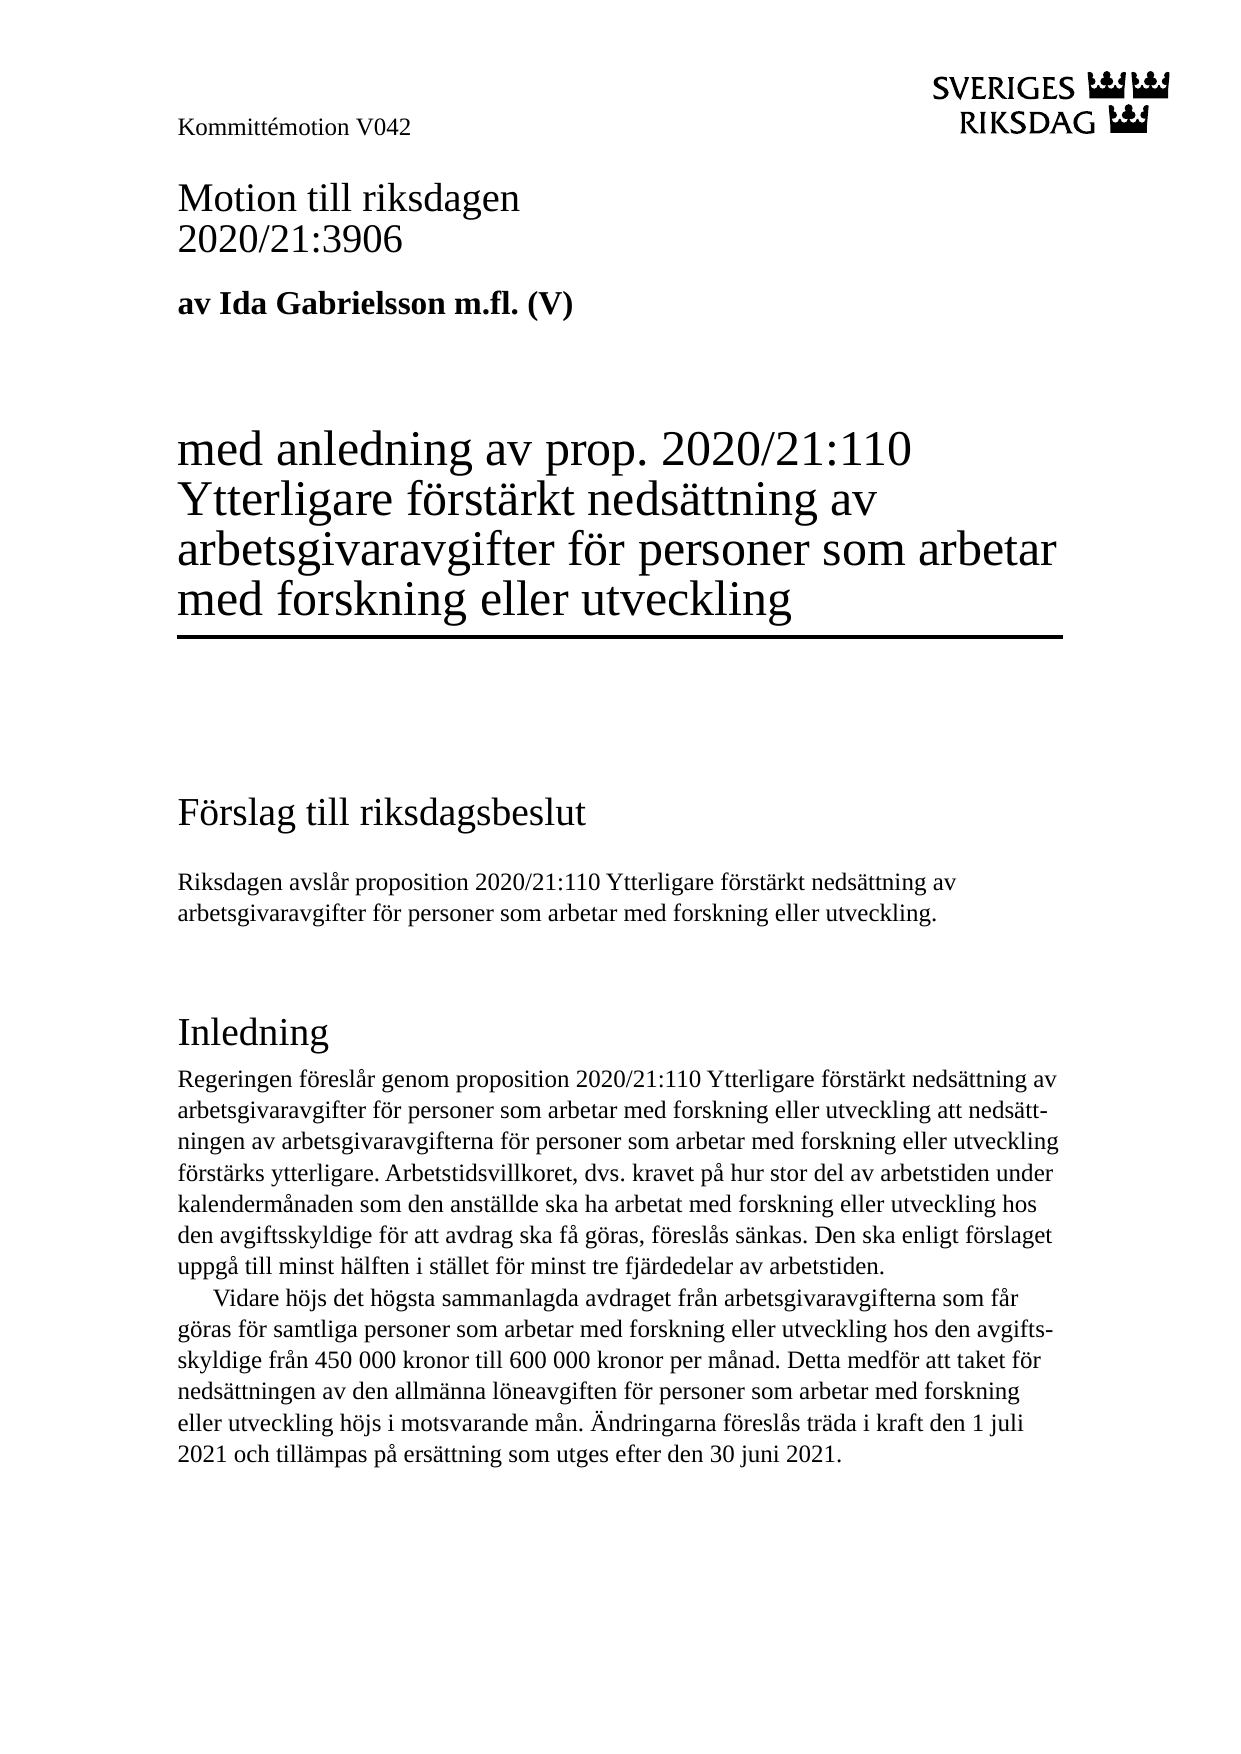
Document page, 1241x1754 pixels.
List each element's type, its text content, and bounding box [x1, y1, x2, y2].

text Vidare höjs det högsta sammanlagda avdraget från arbetsgivaravgifterna som får göras för samtliga personer som arbetar med forskning eller utveckling hos den avgiftsskyldige från 450 000 kronor till 600 000 kronor per månad. Detta medför att taket för nedsättningen av den allmänna löneavgiften för personer som arbetar med forskning eller utveckling höjs i motsvarande mån. Ändringarna föreslås träda i kraft den 1 juli 2021 och tillämpas på ersättning som utges efter den 30 juni 2021. [177, 1280, 1063, 1468]
text Regeringen föreslår genom proposition 2020/21:110 Ytterligare förstärkt nedsättning av arbetsgivaravgifter för personer som arbetar med forskning eller utveckling att nedsättningen av arbetsgivaravgifterna för personer som arbetar med forskning eller utveckling förstärks ytterligare. Arbetstidsvillkoret, dvs. kravet på hur stor del av arbetstiden under kalendermånaden som den anställde ska ha arbetat med forskning eller utveckling hos den avgiftsskyldige för att avdrag ska få göras, föreslås sänkas. Den ska enligt förslaget uppgå till minst hälften i stället för minst tre fjärdedelar av arbetstiden. [177, 1061, 1063, 1280]
